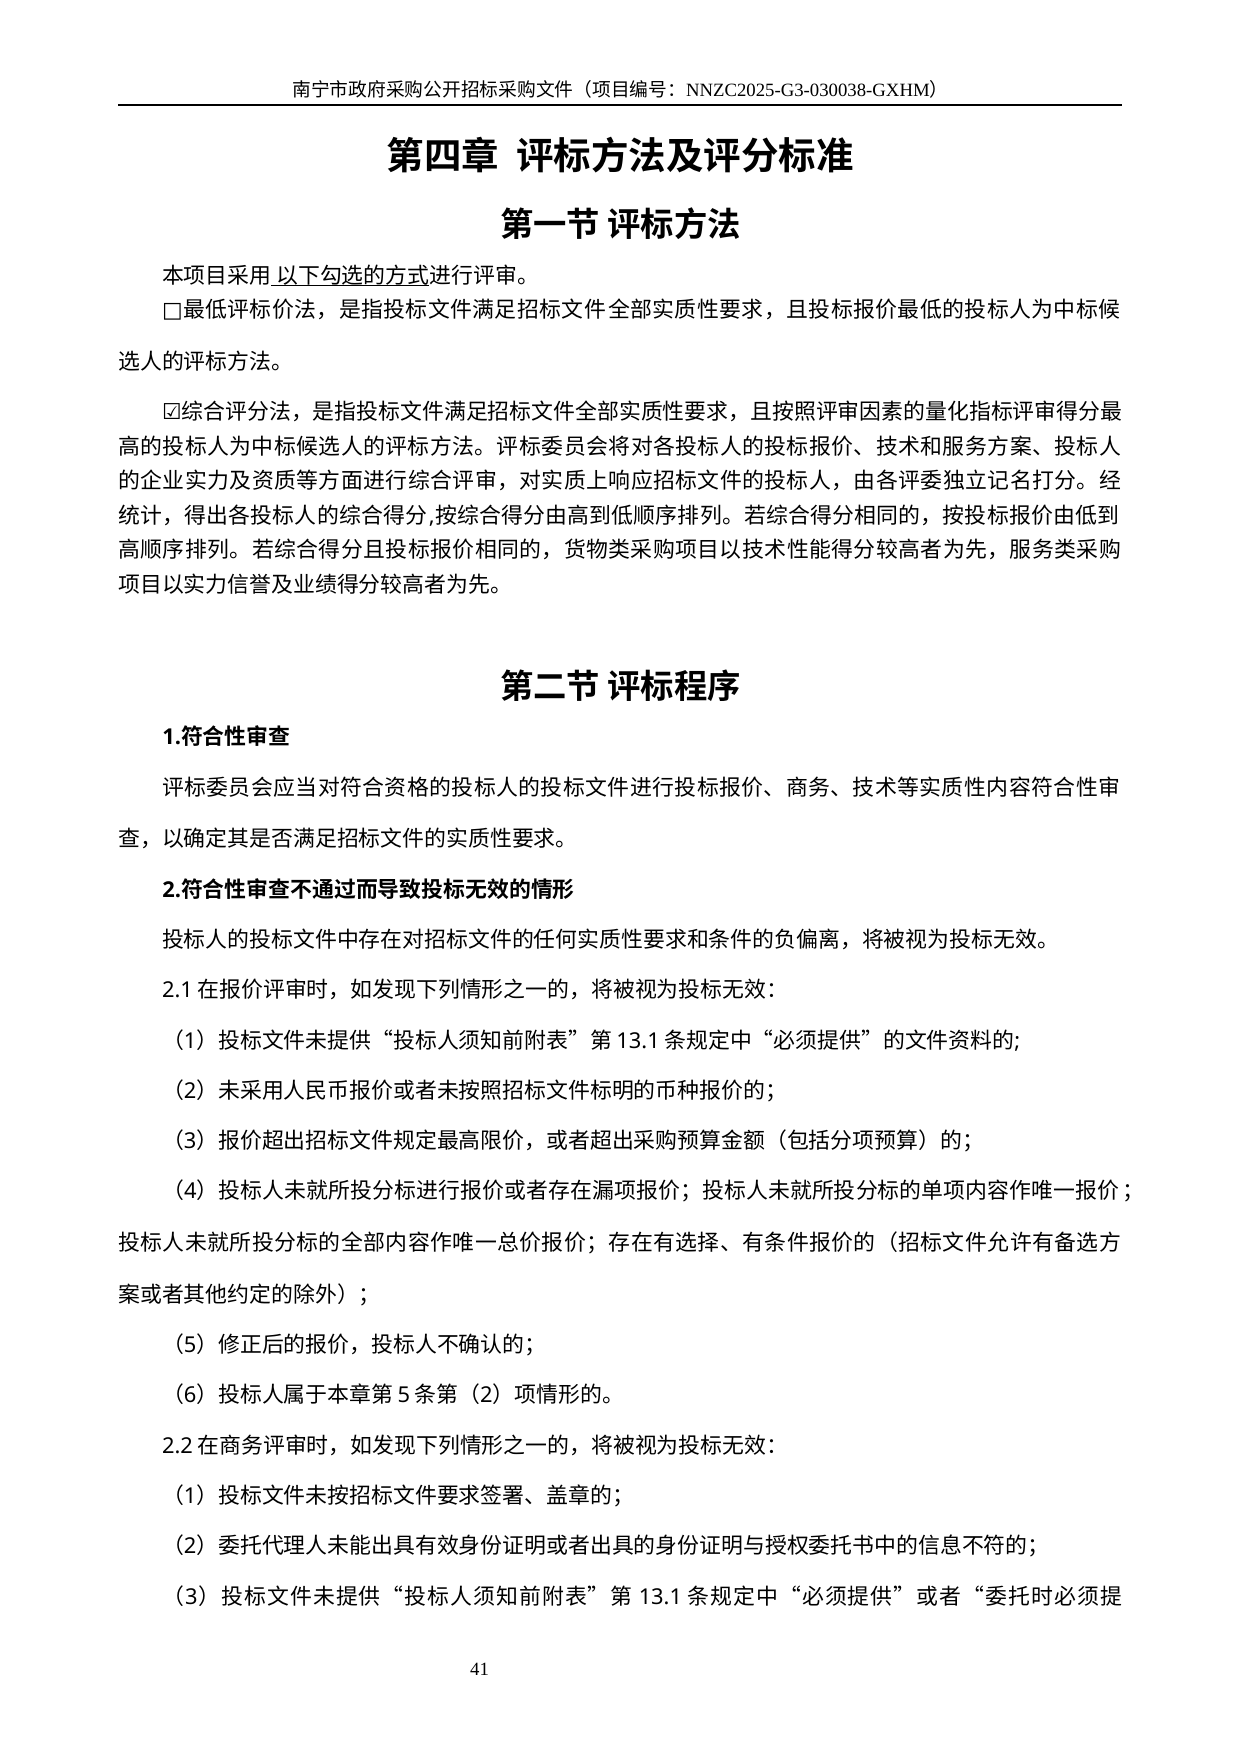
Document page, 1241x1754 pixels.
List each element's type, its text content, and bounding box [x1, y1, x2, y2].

text （2）未采用人民币报价或者未按照招标文件标明的币种报价的； [118, 1072, 1122, 1106]
text 1.符合性审查 [118, 718, 1122, 752]
text □最低评标价法，是指投标文件满足招标文件全部实质性要求，且投标报价最低的投标人为中标候选人的评标方法。 [118, 291, 1122, 377]
text 2.1在报价评审时，如发现下列情形之一的，将被视为投标无效： [118, 971, 1122, 1005]
text （3）报价超出招标文件规定最高限价，或者超出采购预算金额（包括分项预算）的； [118, 1122, 1122, 1156]
text （4）投标人未就所投分标进行报价或者存在漏项报价；投标人未就所投分标的单项内容作唯一报价；投标人未就所投分标的全部内容作唯一总价报价；存在有选择、有条件报价的（招标文件允许有备选方案或者其他约定的除外）； [118, 1172, 1122, 1310]
text （2）委托代理人未能出具有效身份证明或者出具的身份证明与授权委托书中的信息不符的； [118, 1527, 1122, 1562]
text ☑综合评分法，是指投标文件满足招标文件全部实质性要求，且按照评审因素的量化指标评审得分最高的投标人为中标候选人的评标方法。评标委员会将对各投标人的投标报价、技术和服务方案、投标人的企业实力及资质等方面进行综合评审，对实质上响应招标文件的投标人，由各评委独立记名打分。经统计，得出各投标人的综合得分,按综合得分由高到低顺序排列。若综合得分相同的，按投标报价由低到高顺序排列。若综合得分且投标报价相同的，货物类采购项目以技术性能得分较高者为先，服务类采购项目以实力信誉及业绩得分较高者为先。 [118, 393, 1122, 600]
text （1）投标文件未提供“投标人须知前附表”第13.1条规定中“必须提供”的文件资料的; [118, 1021, 1122, 1056]
text 第二节 评标程序 [118, 649, 1122, 718]
text 本项目采用 以下勾选的方式进行评审。 [118, 256, 1122, 291]
text 投标人的投标文件中存在对招标文件的任何实质性要求和条件的负偏离，将被视为投标无效。 [118, 921, 1122, 955]
text 评标委员会应当对符合资格的投标人的投标文件进行投标报价、商务、技术等实质性内容符合性审查，以确定其是否满足招标文件的实质性要求。 [118, 768, 1122, 854]
text （5）修正后的报价，投标人不确认的； [118, 1326, 1122, 1360]
text 第一节 评标方法 [118, 187, 1122, 256]
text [118, 1577, 1122, 1612]
text 2.符合性审查不通过而导致投标无效的情形 [118, 870, 1122, 905]
text （1）投标文件未按招标文件要求签署、盖章的； [118, 1477, 1122, 1511]
text （6）投标人属于本章第5条第（2）项情形的。 [118, 1376, 1122, 1411]
text 2.2在商务评审时，如发现下列情形之一的，将被视为投标无效： [118, 1426, 1122, 1461]
text 第四章 评标方法及评分标准 [118, 118, 1122, 187]
